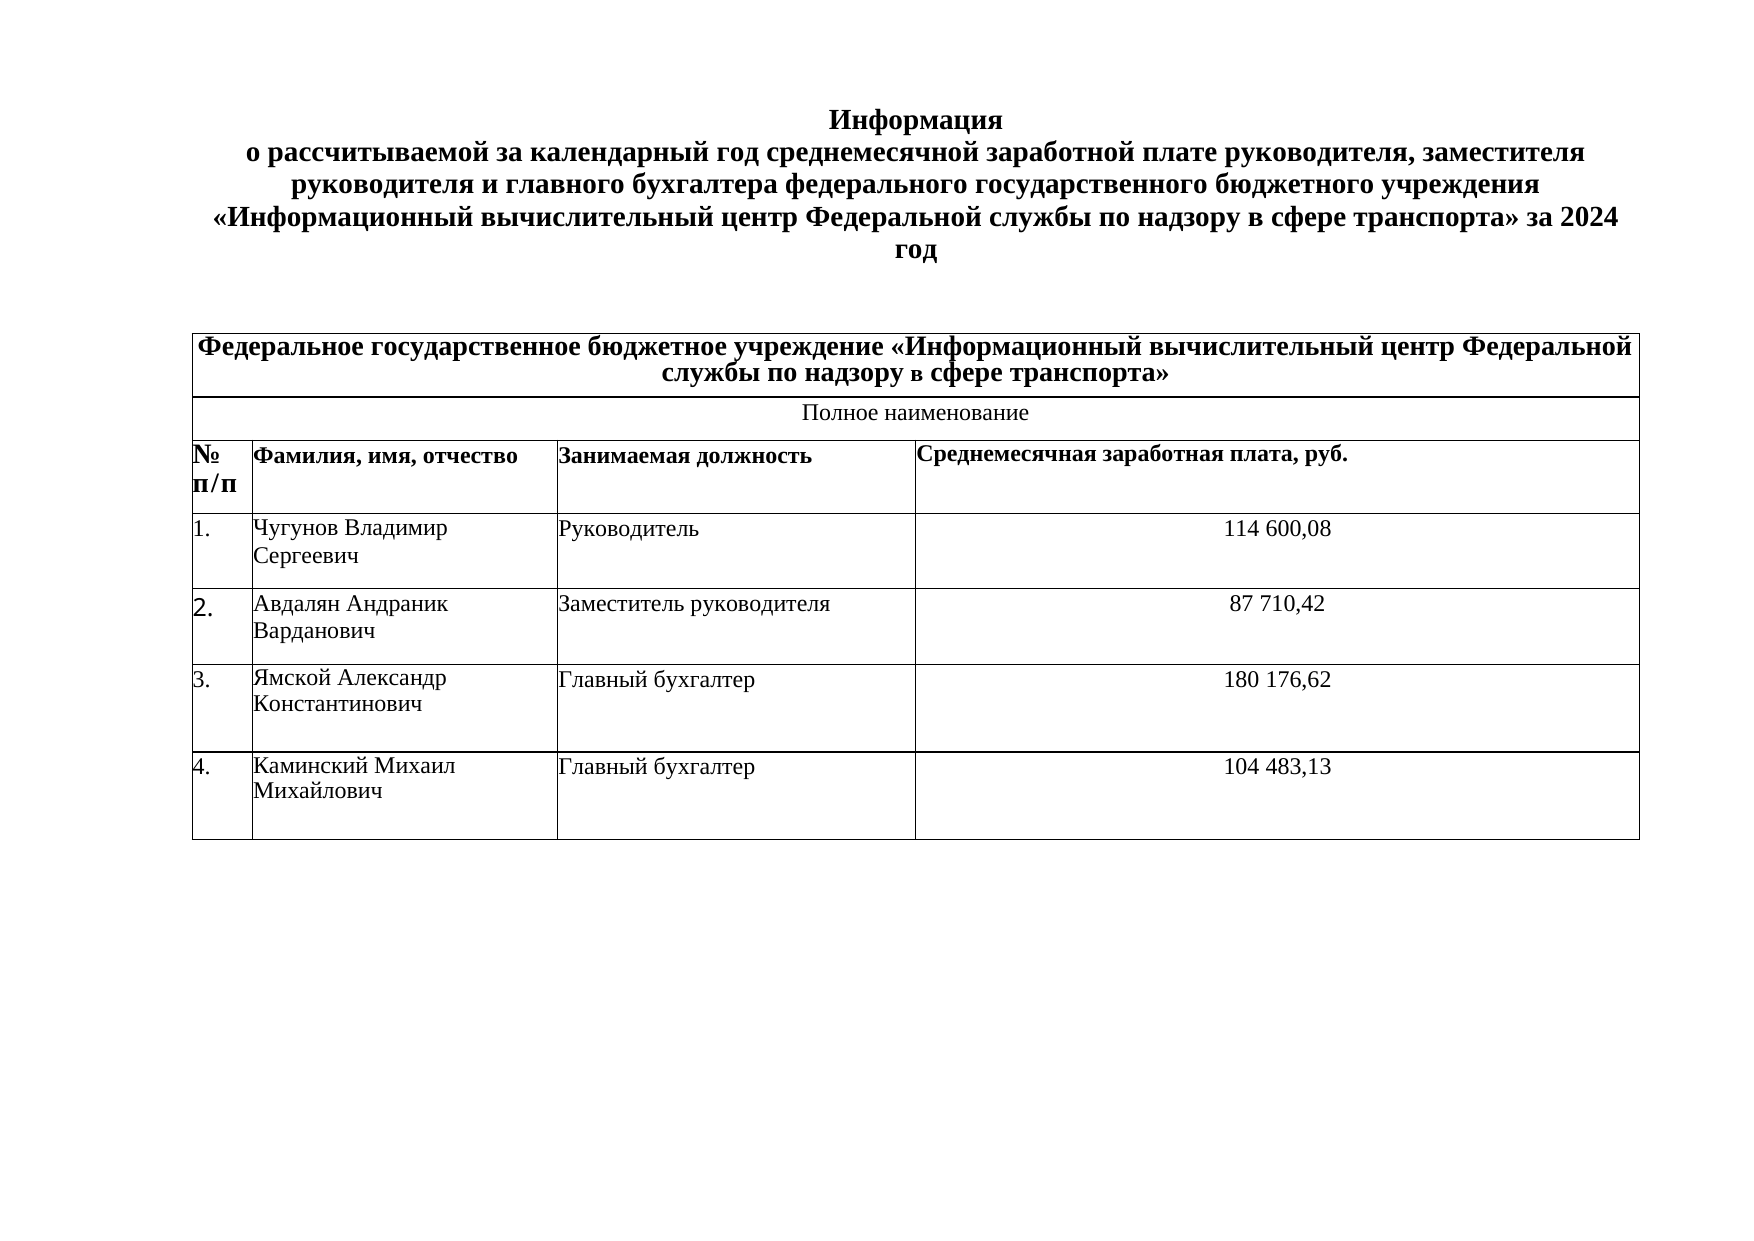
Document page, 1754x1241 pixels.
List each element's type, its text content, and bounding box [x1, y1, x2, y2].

table_cell Занимаемая должность [558, 441, 915, 513]
table_cell Главный бухгалтер [558, 665, 915, 751]
table_cell Фамилия, имя, отчество [253, 441, 557, 513]
table_cell Среднемесячная заработная плата, руб. [916, 441, 1639, 513]
table_cell Руководитель [558, 514, 915, 588]
table_cell 87 710,42 [916, 589, 1639, 664]
table_cell 3. [193, 665, 252, 751]
table_cell Заместитель руководителя [558, 589, 915, 664]
table_cell Каминский Михаил Михайлович [253, 753, 557, 839]
table_cell Ямской Александр Константинович [253, 665, 557, 751]
table_cell Полное наименование [193, 398, 1639, 439]
table_cell Чугунов Владимир Сергеевич [253, 514, 557, 588]
table_header Федеральное государственное бюджетное учреждение «Информационный вычислительный центр Федеральной службы по надзору в сфере транспорта» [193, 334, 1639, 396]
table_cell 180 176,62 [916, 665, 1639, 751]
text Информация [192, 103, 1639, 136]
table_cell 114 600,08 [916, 514, 1639, 588]
table_cell Авдалян Андраник Варданович [253, 589, 557, 664]
table_cell 4. [193, 753, 252, 839]
table_cell № п/п [193, 441, 252, 513]
table_cell 104 483,13 [916, 753, 1639, 839]
table_cell 1. [193, 514, 252, 588]
table_cell 2. [193, 589, 252, 664]
text о рассчитываемой за календарный год среднемесячной заработной плате руководителя, заместителя руководителя и главного бухгалтера федерального государственного бюджетного учреждения «Информационный вычислительный центр Федеральной службы по надзору в сфере транспорта» за 2024 год [192, 136, 1639, 265]
table_cell Главный бухгалтер [558, 753, 915, 839]
